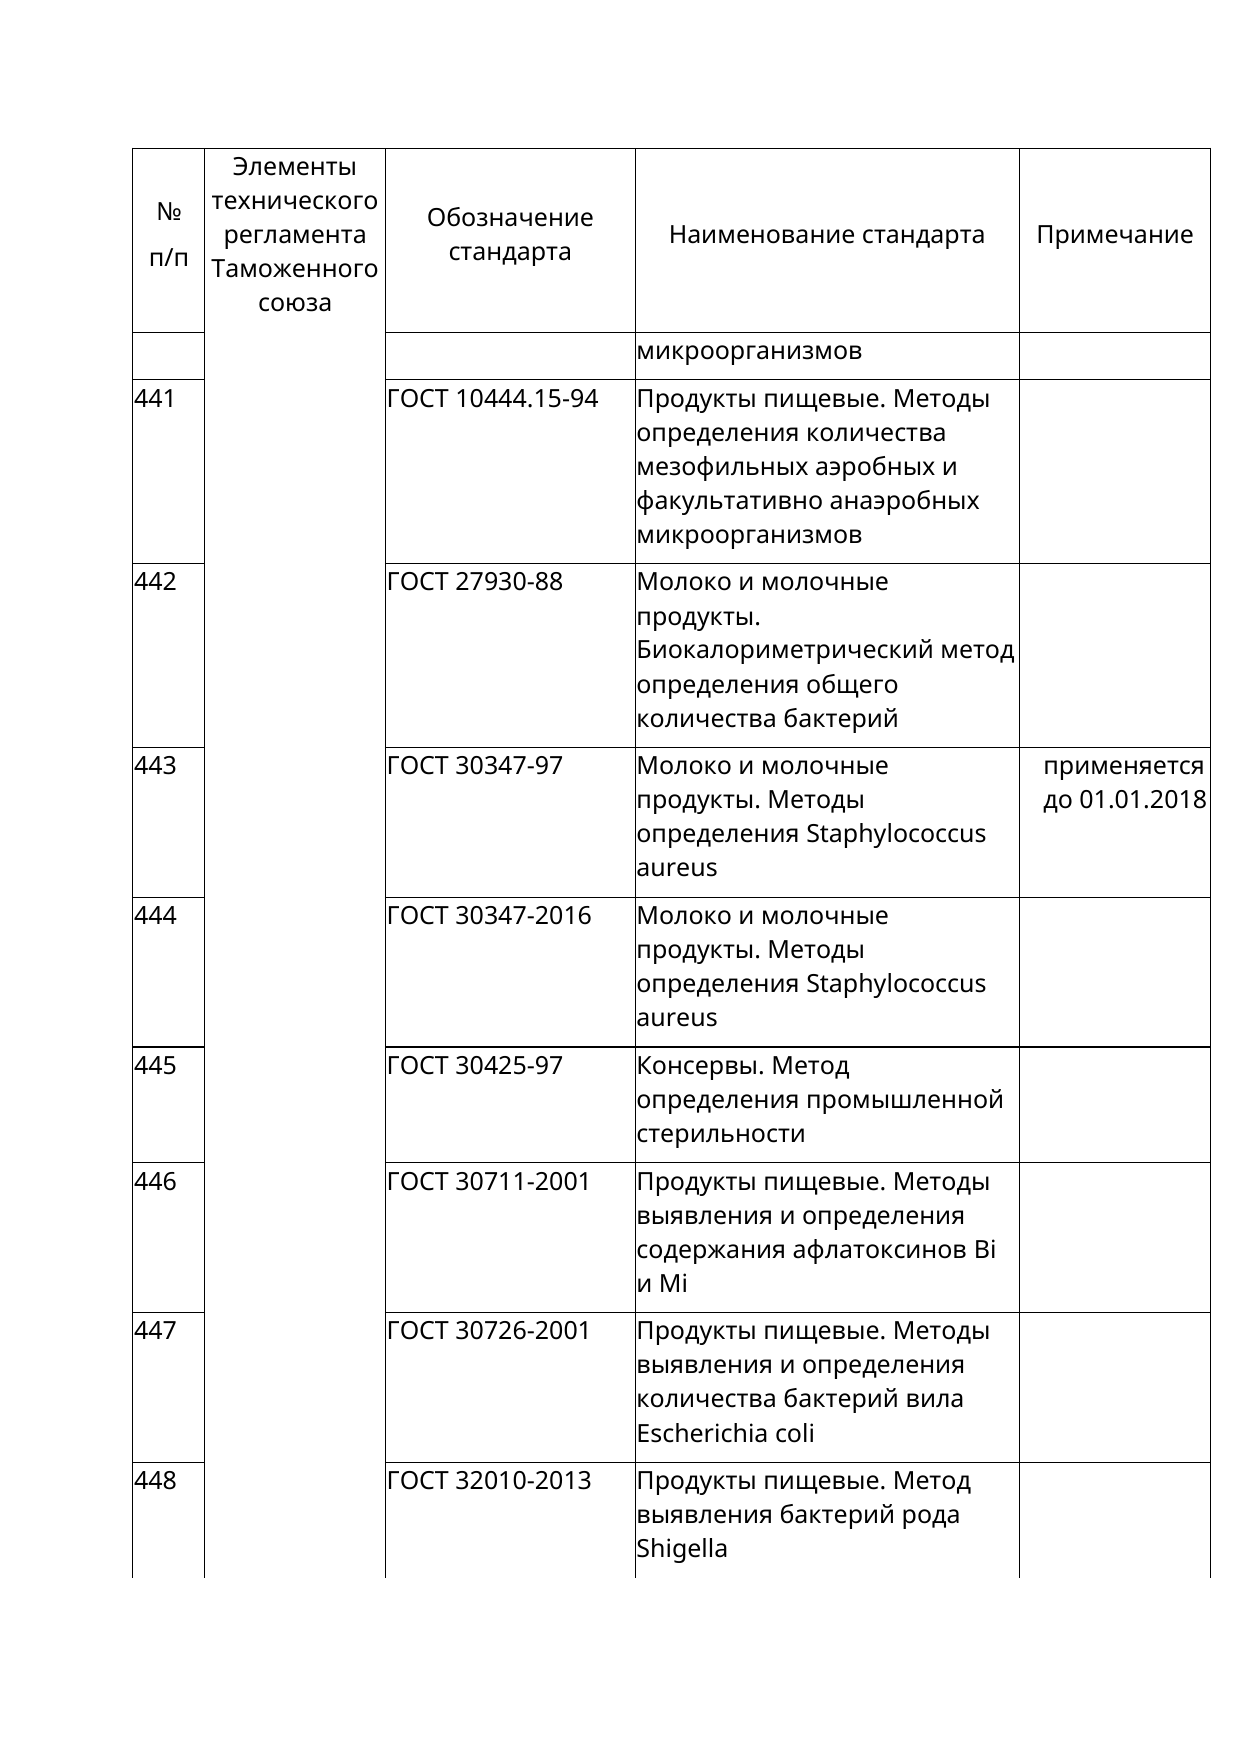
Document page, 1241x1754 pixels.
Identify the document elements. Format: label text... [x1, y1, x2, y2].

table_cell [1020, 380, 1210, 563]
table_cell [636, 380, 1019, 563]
table_header № п/п [133, 149, 204, 332]
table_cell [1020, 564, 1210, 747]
table_header Наименование стандарта [636, 149, 1019, 332]
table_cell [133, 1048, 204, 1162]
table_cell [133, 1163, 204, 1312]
table_header Обозначение стандарта [386, 149, 635, 332]
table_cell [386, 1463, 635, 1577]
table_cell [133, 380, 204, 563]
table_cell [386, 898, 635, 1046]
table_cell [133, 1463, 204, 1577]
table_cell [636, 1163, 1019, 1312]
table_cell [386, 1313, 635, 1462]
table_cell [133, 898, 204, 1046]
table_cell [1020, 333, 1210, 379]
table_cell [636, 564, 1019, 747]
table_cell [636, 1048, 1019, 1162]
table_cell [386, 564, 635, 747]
table_header Примечание [1020, 149, 1210, 332]
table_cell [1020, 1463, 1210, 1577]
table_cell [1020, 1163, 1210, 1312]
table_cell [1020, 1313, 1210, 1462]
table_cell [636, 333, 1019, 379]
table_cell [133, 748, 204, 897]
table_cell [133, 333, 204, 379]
table_header Элементы технического регламента Таможенного союза [205, 149, 385, 332]
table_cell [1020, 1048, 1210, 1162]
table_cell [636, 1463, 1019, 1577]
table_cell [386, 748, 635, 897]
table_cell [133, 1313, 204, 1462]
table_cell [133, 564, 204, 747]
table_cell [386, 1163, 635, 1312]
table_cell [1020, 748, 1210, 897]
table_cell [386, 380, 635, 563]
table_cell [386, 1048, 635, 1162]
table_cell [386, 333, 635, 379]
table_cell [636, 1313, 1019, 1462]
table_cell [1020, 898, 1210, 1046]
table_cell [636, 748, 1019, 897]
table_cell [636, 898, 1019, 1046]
